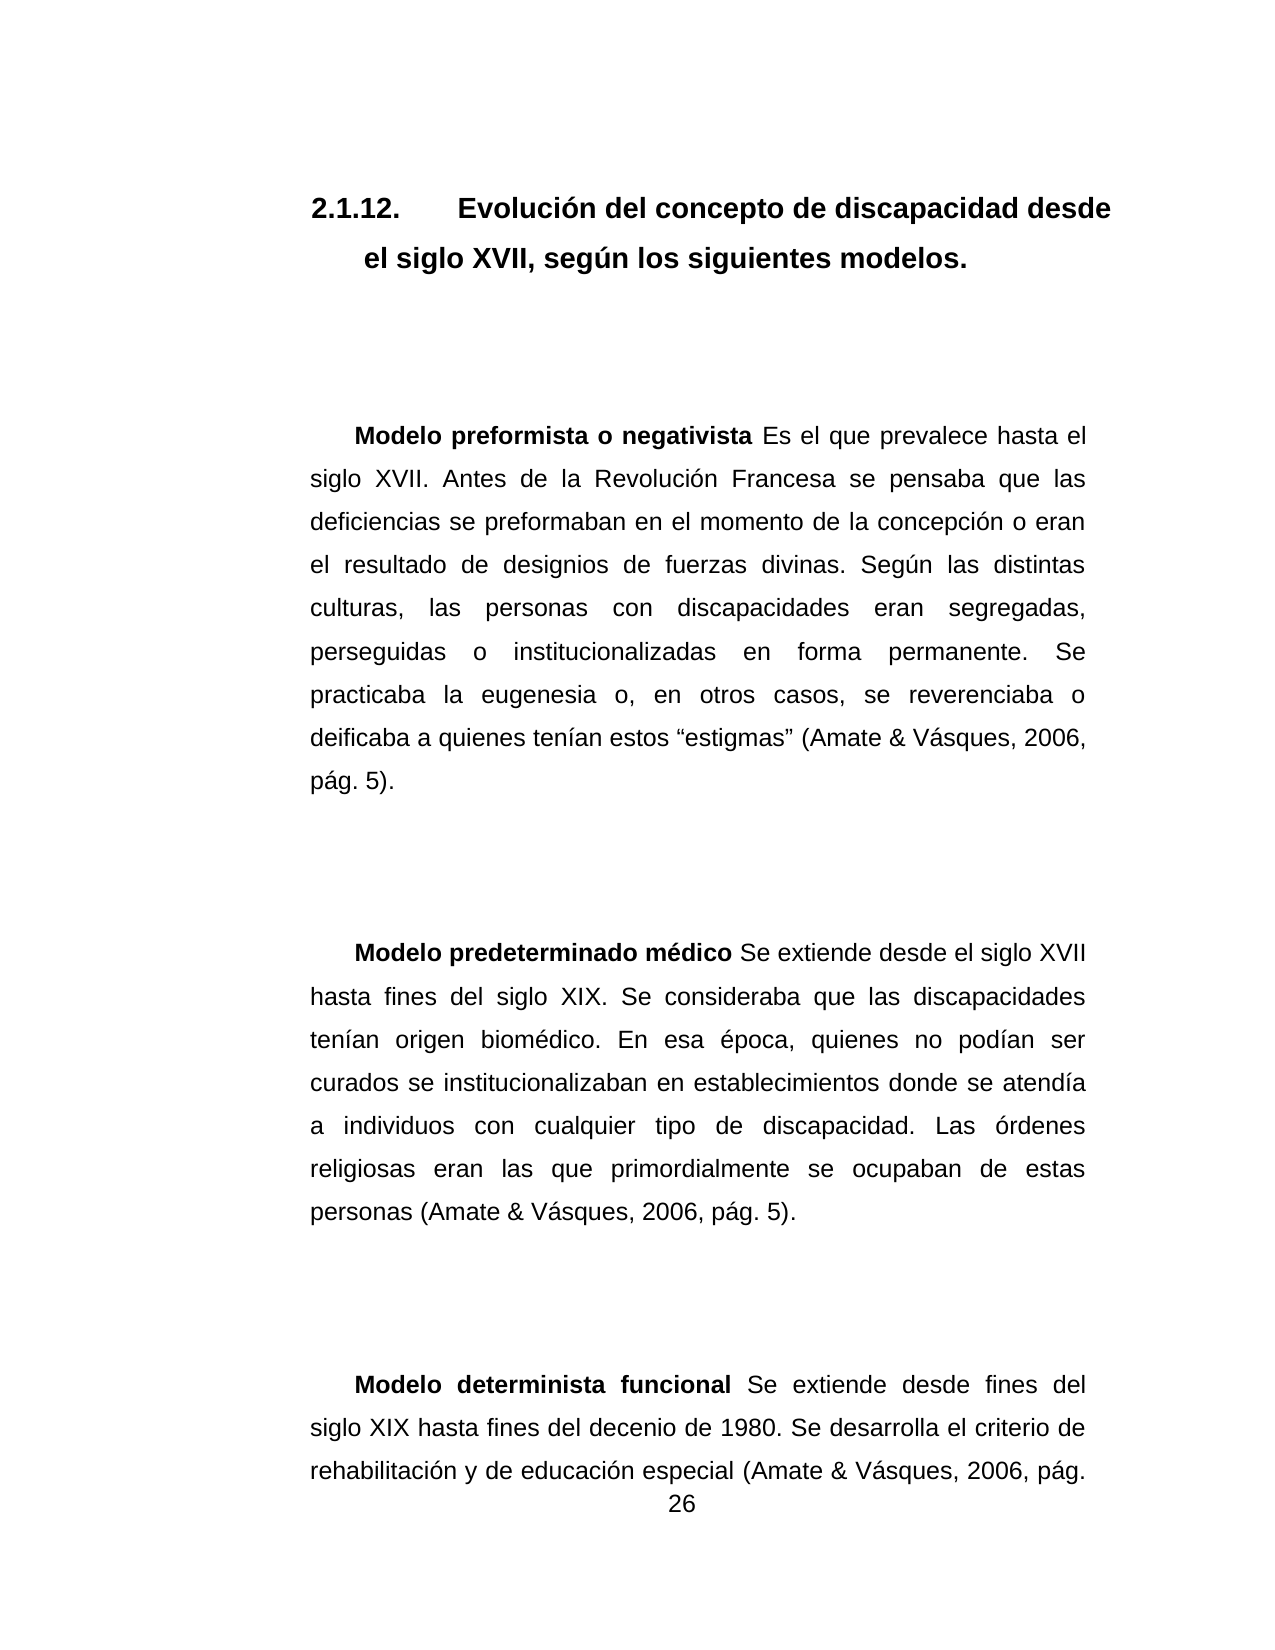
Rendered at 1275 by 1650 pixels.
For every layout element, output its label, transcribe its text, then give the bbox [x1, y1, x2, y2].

text Modelo preformista o negativista Es el que prevalece hasta el siglo XVII. Antes de la Revolución Francesa se pensaba que las deficiencias se preformaban en el momento de la concepción o eran el resultado de designios de fuerzas divinas. Según las distintas culturas, las personas con discapacidades eran segregadas, perseguidas o institucionalizadas en forma permanente. Se practicaba la eugenesia o, en otros casos, se reverenciaba o deificaba a quienes tenían estos “estigmas”. [310, 421, 1087, 794]
text Modelo predeterminado médico Se extiende desde el siglo XVII hasta fines del siglo XIX. Se consideraba que las discapacidades tenían origen biomédico. En esa época, quienes no podían ser curados se institucionalizaban en establecimientos donde se atendía a individuos con cualquier tipo de discapacidad. Las órdenes religiosas eran las que primordialmente se ocupaban de estas personas. [310, 938, 1087, 1226]
text Evolución del concepto de discapacidad desde el siglo XVII, según los siguientes modelos. [311, 191, 1127, 275]
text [310, 1369, 1087, 1484]
